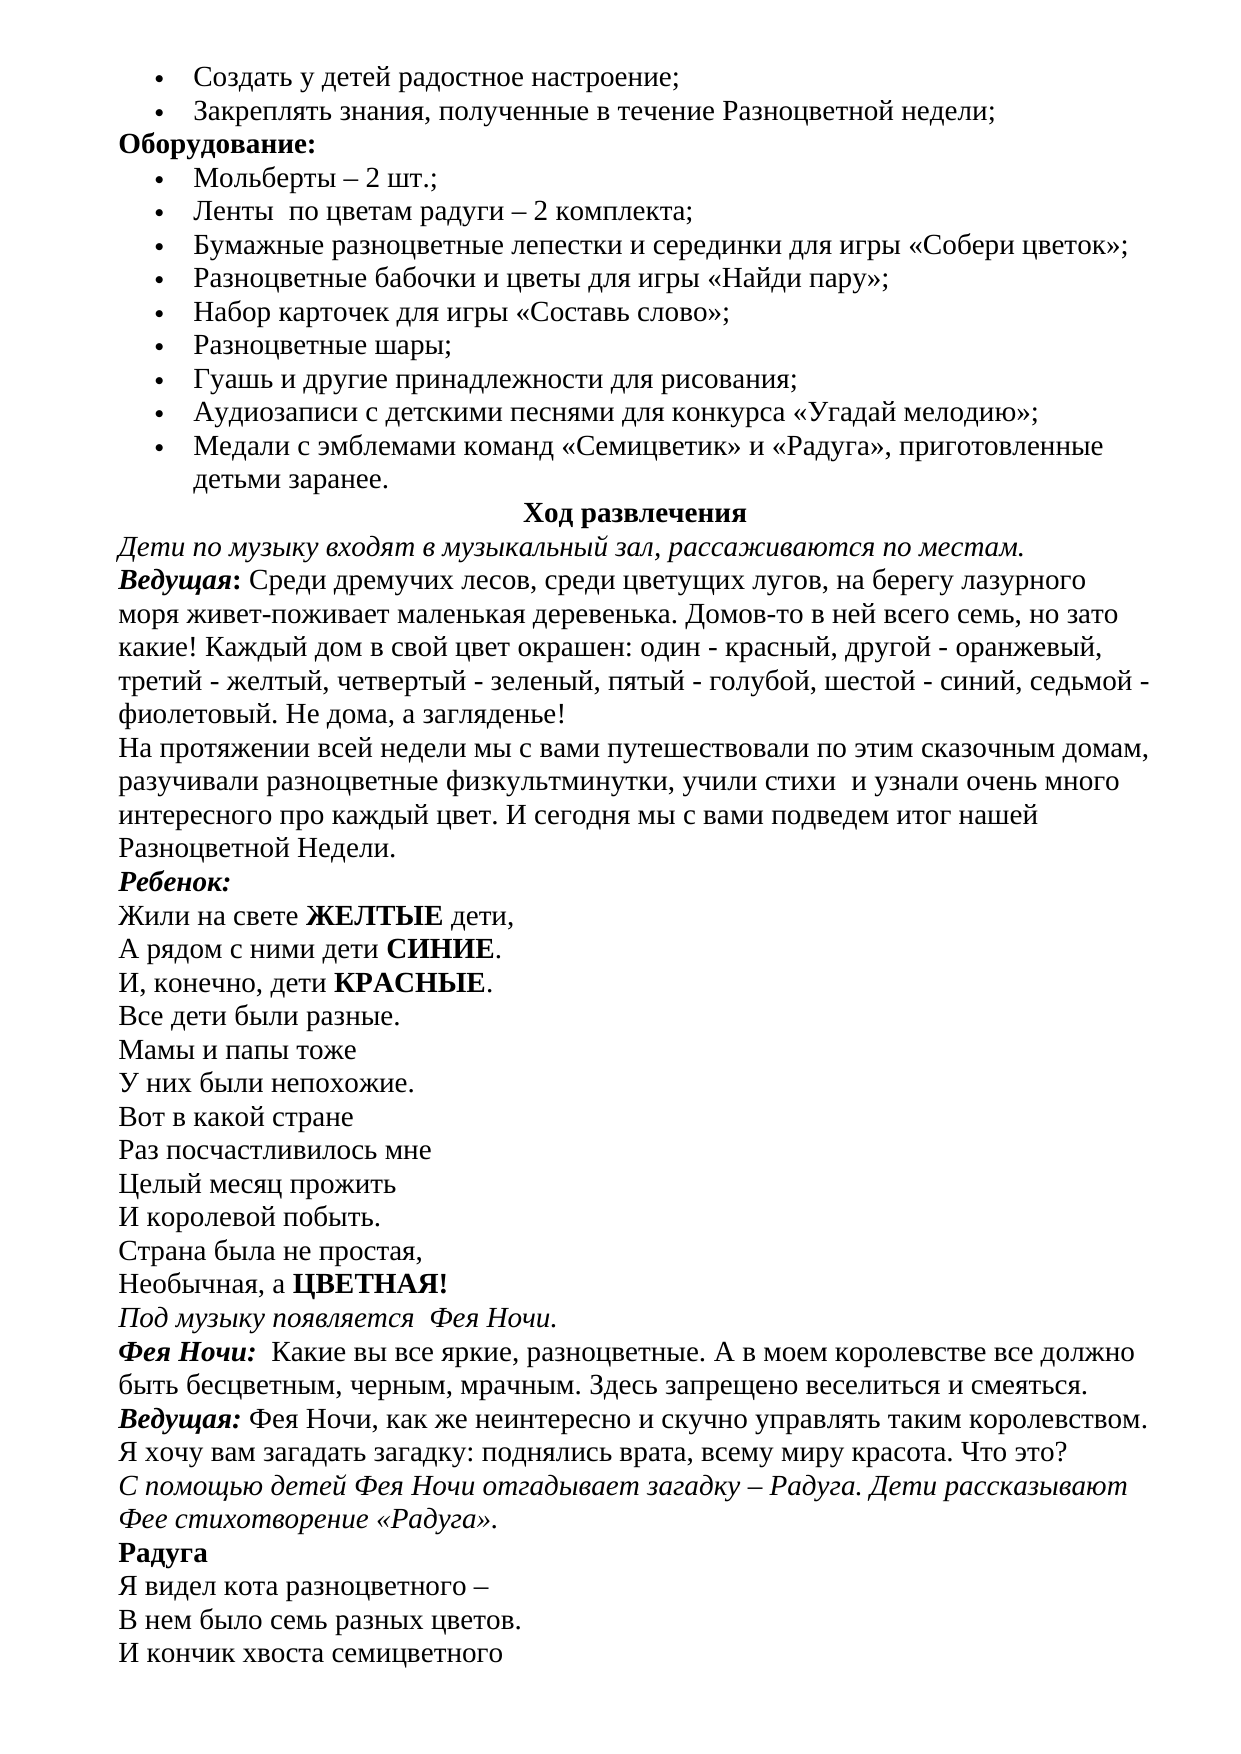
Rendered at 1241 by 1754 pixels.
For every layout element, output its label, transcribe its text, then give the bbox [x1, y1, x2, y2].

list Разноцветные шары; [156, 327, 1152, 361]
list Аудиозаписи с детскими песнями для конкурса «Угадай мелодию»; [156, 394, 1152, 428]
text Я хочу вам загадать загадку: поднялись врата, всему миру красота. Что это? [118, 1434, 1152, 1468]
list Закреплять знания, полученные в течение Разноцветной недели; [156, 93, 1152, 126]
text С помощью детей Фея Ночи отгадывает загадку – Радуга. Дети рассказывают Фее стихотворение «Радуга». [118, 1468, 1152, 1535]
text Дети по музыку входят в музыкальный зал, рассаживаются по местам. [118, 529, 1152, 562]
text Ход развлечения [118, 495, 1152, 529]
text Жили на свете ЖЕЛТЫЕ дети, А рядом с ними дети СИНИЕ. И, конечно, дети КРАСНЫЕ. Все дети были разные. Мамы и папы тоже У них были непохожие. Вот в какой стране Раз посчастливилось мне Целый месяц прожить И королевой побыть. Страна была не простая, Необычная, а ЦВЕТНАЯ! [118, 898, 1152, 1300]
list Создать у детей радостное настроение; [156, 59, 1152, 93]
text Ведущая: Фея Ночи, как же неинтересно и скучно управлять таким королевством. [118, 1401, 1152, 1434]
text Фея Ночи: Какие вы все яркие, разноцветные. А в моем королевстве все должно быть бесцветным, черным, мрачным. Здесь запрещено веселиться и смеяться. [118, 1334, 1152, 1401]
text Под музыку появляется Фея Ночи. [118, 1300, 1152, 1334]
list Медали с эмблемами команд «Семицветик» и «Радуга», приготовленные детьми заранее. [156, 428, 1152, 495]
text Ведущая: Среди дремучих лесов, среди цветущих лугов, на берегу лазурного моря живет-поживает маленькая деревенька. Домов-то в ней всего семь, но зато какие! Каждый дом в свой цвет окрашен: один - красный, другой - оранжевый, третий - желтый, четвертый - зеленый, пятый - голубой, шестой - синий, седьмой - фиолетовый. Не дома, а загляденье! [118, 562, 1152, 730]
list Набор карточек для игры «Составь слово»; [156, 294, 1152, 327]
list Мольберты – 2 шт.; [156, 160, 1152, 193]
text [118, 1568, 1152, 1669]
text Радуга [118, 1535, 1152, 1568]
text На протяжении всей недели мы с вами путешествовали по этим сказочным домам, разучивали разноцветные физкультминутки, учили стихи и узнали очень много интересного про каждый цвет. И сегодня мы с вами подведем итог нашей Разноцветной Недели. [118, 730, 1152, 864]
list Гуашь и другие принадлежности для рисования; [156, 361, 1152, 394]
text Ребенок: [118, 864, 1152, 898]
text Оборудование: [118, 126, 1152, 160]
list Разноцветные бабочки и цветы для игры «Найди пару»; [156, 260, 1152, 294]
list Бумажные разноцветные лепестки и серединки для игры «Собери цветок»; [156, 227, 1152, 260]
list Ленты по цветам радуги – 2 комплекта; [156, 193, 1152, 227]
